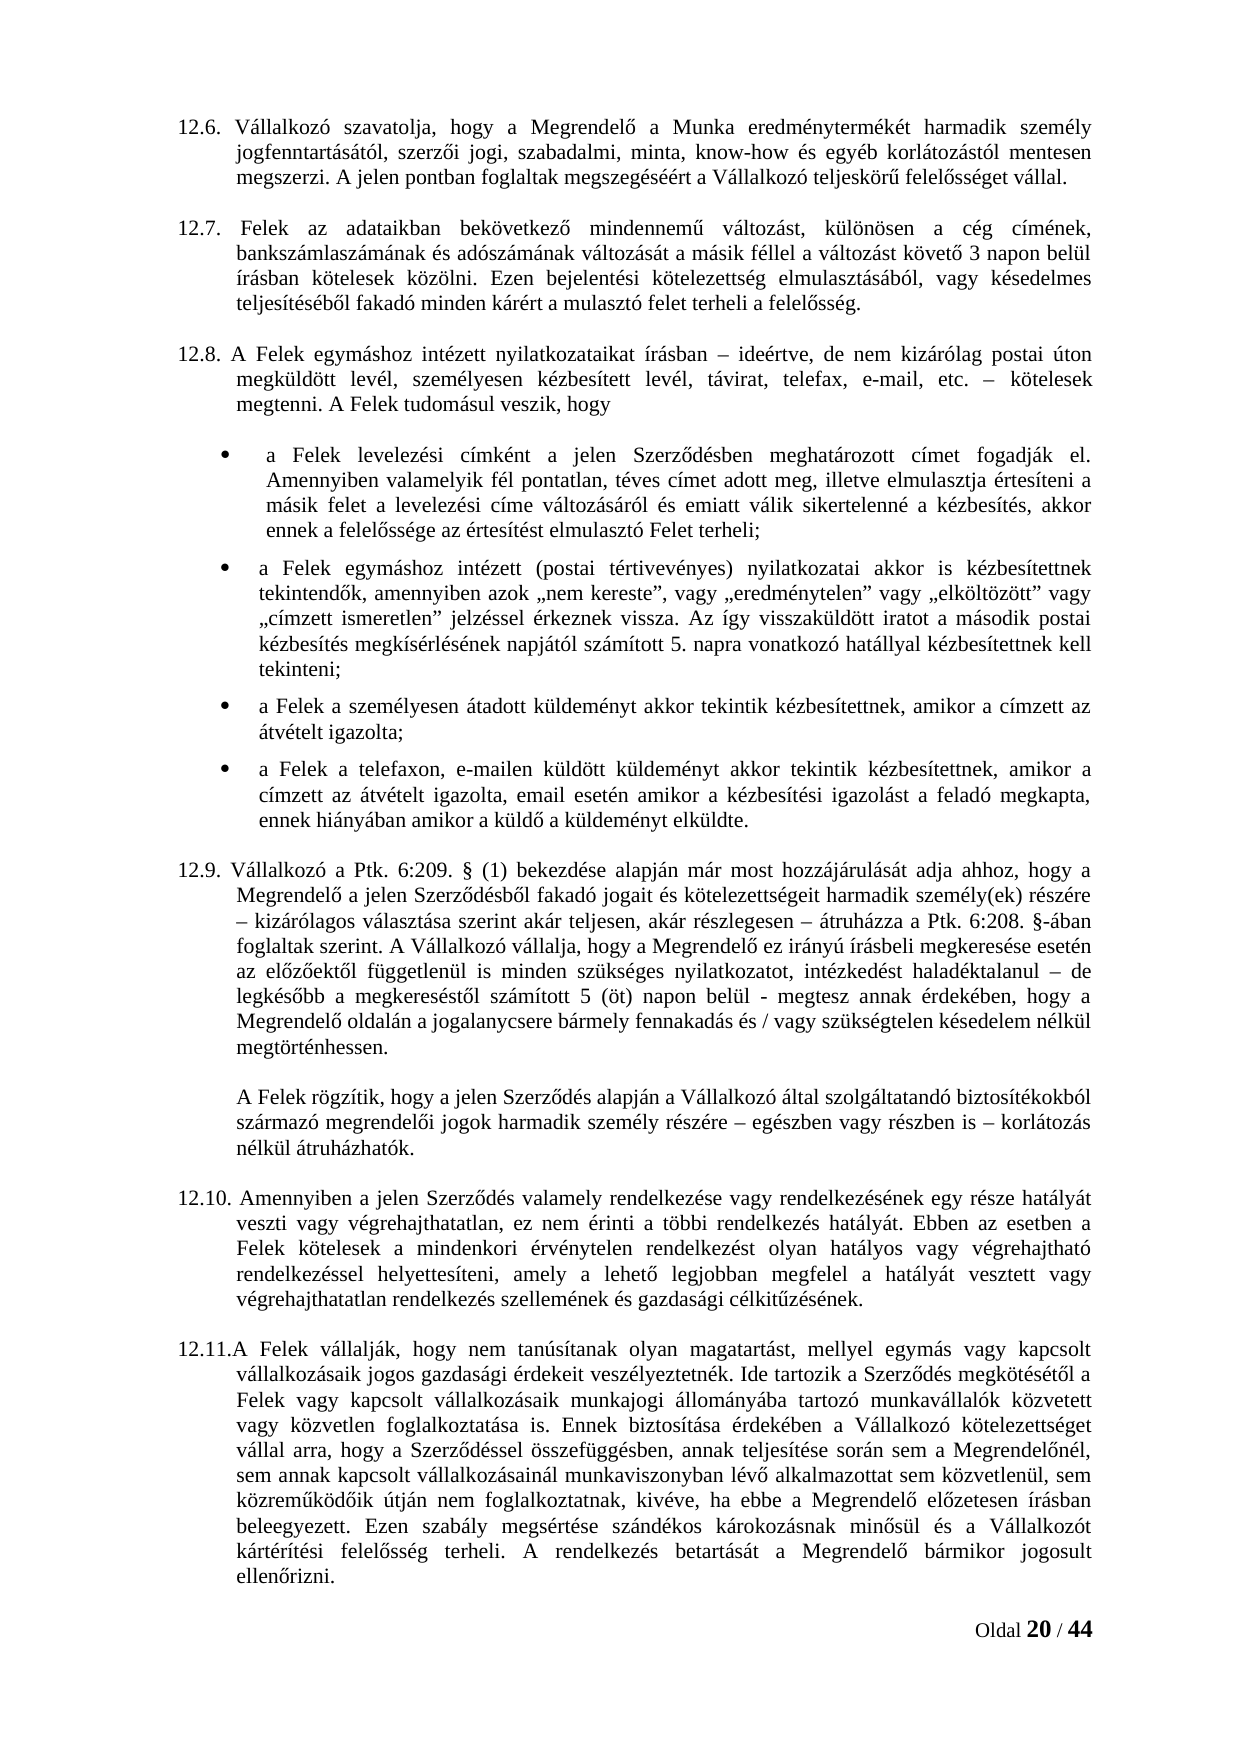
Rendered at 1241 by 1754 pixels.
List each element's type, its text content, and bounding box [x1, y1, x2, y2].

list a Felek levelezési címként a jelen Szerződésben meghatározott címet fogadják el. Amennyiben valamelyik fél pontatlan, téves címet adott meg, illetve elmulasztja értesíteni a másik felet a levelezési címe változásáról és emiatt válik sikertelenné a kézbesítés, akkor ennek a felelőssége az értesítést elmulasztó Felet terheli; [221, 442, 1093, 542]
list 12.8. A Felek egymáshoz intézett nyilatkozataikat írásban – ideértve, de nem kizárólag postai úton megküldött levél, személyesen kézbesített levél, távirat, telefax, e-mail, etc. – kötelesek megtenni. A Felek tudomásul veszik, hogy [177, 341, 1093, 416]
text 12.11.A Felek vállalják, hogy nem tanúsítanak olyan magatartást, mellyel egymás vagy kapcsolt vállalkozásaik jogos gazdasági érdekeit veszélyeztetnék. Ide tartozik a Szerződés megkötésétől a Felek vagy kapcsolt vállalkozásaik munkajogi állományába tartozó munkavállalók közvetett vagy közvetlen foglalkoztatása is. Ennek biztosítása érdekében a Vállalkozó kötelezettséget vállal arra, hogy a Szerződéssel összefüggésben, annak teljesítése során sem a Megrendelőnél, sem annak kapcsolt vállalkozásainál munkaviszonyban lévő alkalmazottat sem közvetlenül, sem közreműködőik útján nem foglalkoztatnak, kivéve, ha ebbe a Megrendelő előzetesen írásban beleegyezett. Ezen szabály megsértése szándékos károkozásnak minősül és a Vállalkozót kártérítési felelősség terheli. A rendelkezés betartását a Megrendelő bármikor jogosult ellenőrizni. [177, 1336, 1093, 1588]
text A Felek rögzítik, hogy a jelen Szerződés alapján a Vállalkozó által szolgáltatandó biztosítékokból származó megrendelői jogok harmadik személy részére – egészben vagy részben is – korlátozás nélkül átruházhatók. [236, 1084, 1093, 1160]
text 12.10. Amennyiben a jelen Szerződés valamely rendelkezése vagy rendelkezésének egy része hatályát veszti vagy végrehajthatatlan, ez nem érinti a többi rendelkezés hatályát. Ebben az esetben a Felek kötelesek a mindenkori érvénytelen rendelkezést olyan hatályos vagy végrehajtható rendelkezéssel helyettesíteni, amely a lehető legjobban megfelel a hatályát vesztett vagy végrehajthatatlan rendelkezés szellemének és gazdasági célkitűzésének. [177, 1185, 1093, 1311]
list a Felek a személyesen átadott küldeményt akkor tekintik kézbesítettnek, amikor a címzett az átvételt igazolta; [221, 693, 1093, 744]
list a Felek a telefaxon, e-mailen küldött küldeményt akkor tekintik kézbesítettnek, amikor a címzett az átvételt igazolta, email esetén amikor a kézbesítési igazolást a feladó megkapta, ennek hiányában amikor a küldő a küldeményt elküldte. [221, 756, 1093, 832]
list 12.7. Felek az adataikban bekövetkező mindennemű változást, különösen a cég címének, bankszámlaszámának és adószámának változását a másik féllel a változást követő 3 napon belül írásban kötelesek közölni. Ezen bejelentési kötelezettség elmulasztásából, vagy késedelmes teljesítéséből fakadó minden kárért a mulasztó felet terheli a felelősség. [177, 215, 1093, 316]
list a Felek egymáshoz intézett (postai tértivevényes) nyilatkozatai akkor is kézbesítettnek tekintendők, amennyiben azok „nem kereste”, vagy „eredménytelen” vagy „elköltözött” vagy „címzett ismeretlen” jelzéssel érkeznek vissza. Az így visszaküldött iratot a második postai kézbesítés megkísérlésének napjától számított 5. napra vonatkozó hatállyal kézbesítettnek kell tekinteni; [221, 555, 1093, 681]
list 12.6. Vállalkozó szavatolja, hogy a Megrendelő a Munka eredménytermékét harmadik személy jogfenntartásától, szerzői jogi, szabadalmi, minta, know-how és egyéb korlátozástól mentesen megszerzi. A jelen pontban foglaltak megszegéséért a Vállalkozó teljeskörű felelősséget vállal. [177, 114, 1093, 189]
text 12.9. Vállalkozó a Ptk. 6:209. § (1) bekezdése alapján már most hozzájárulását adja ahhoz, hogy a Megrendelő a jelen Szerződésből fakadó jogait és kötelezettségeit harmadik személy(ek) részére – kizárólagos választása szerint akár teljesen, akár részlegesen – átruházza a Ptk. 6:208. §-ában foglaltak szerint. A Vállalkozó vállalja, hogy a Megrendelő ez irányú írásbeli megkeresése esetén az előzőektől függetlenül is minden szükséges nyilatkozatot, intézkedést haladéktalanul – de legkésőbb a megkereséstől számított 5 (öt) napon belül - megtesz annak érdekében, hogy a Megrendelő oldalán a jogalanycsere bármely fennakadás és / vagy szükségtelen késedelem nélkül megtörténhessen. [177, 857, 1093, 1059]
